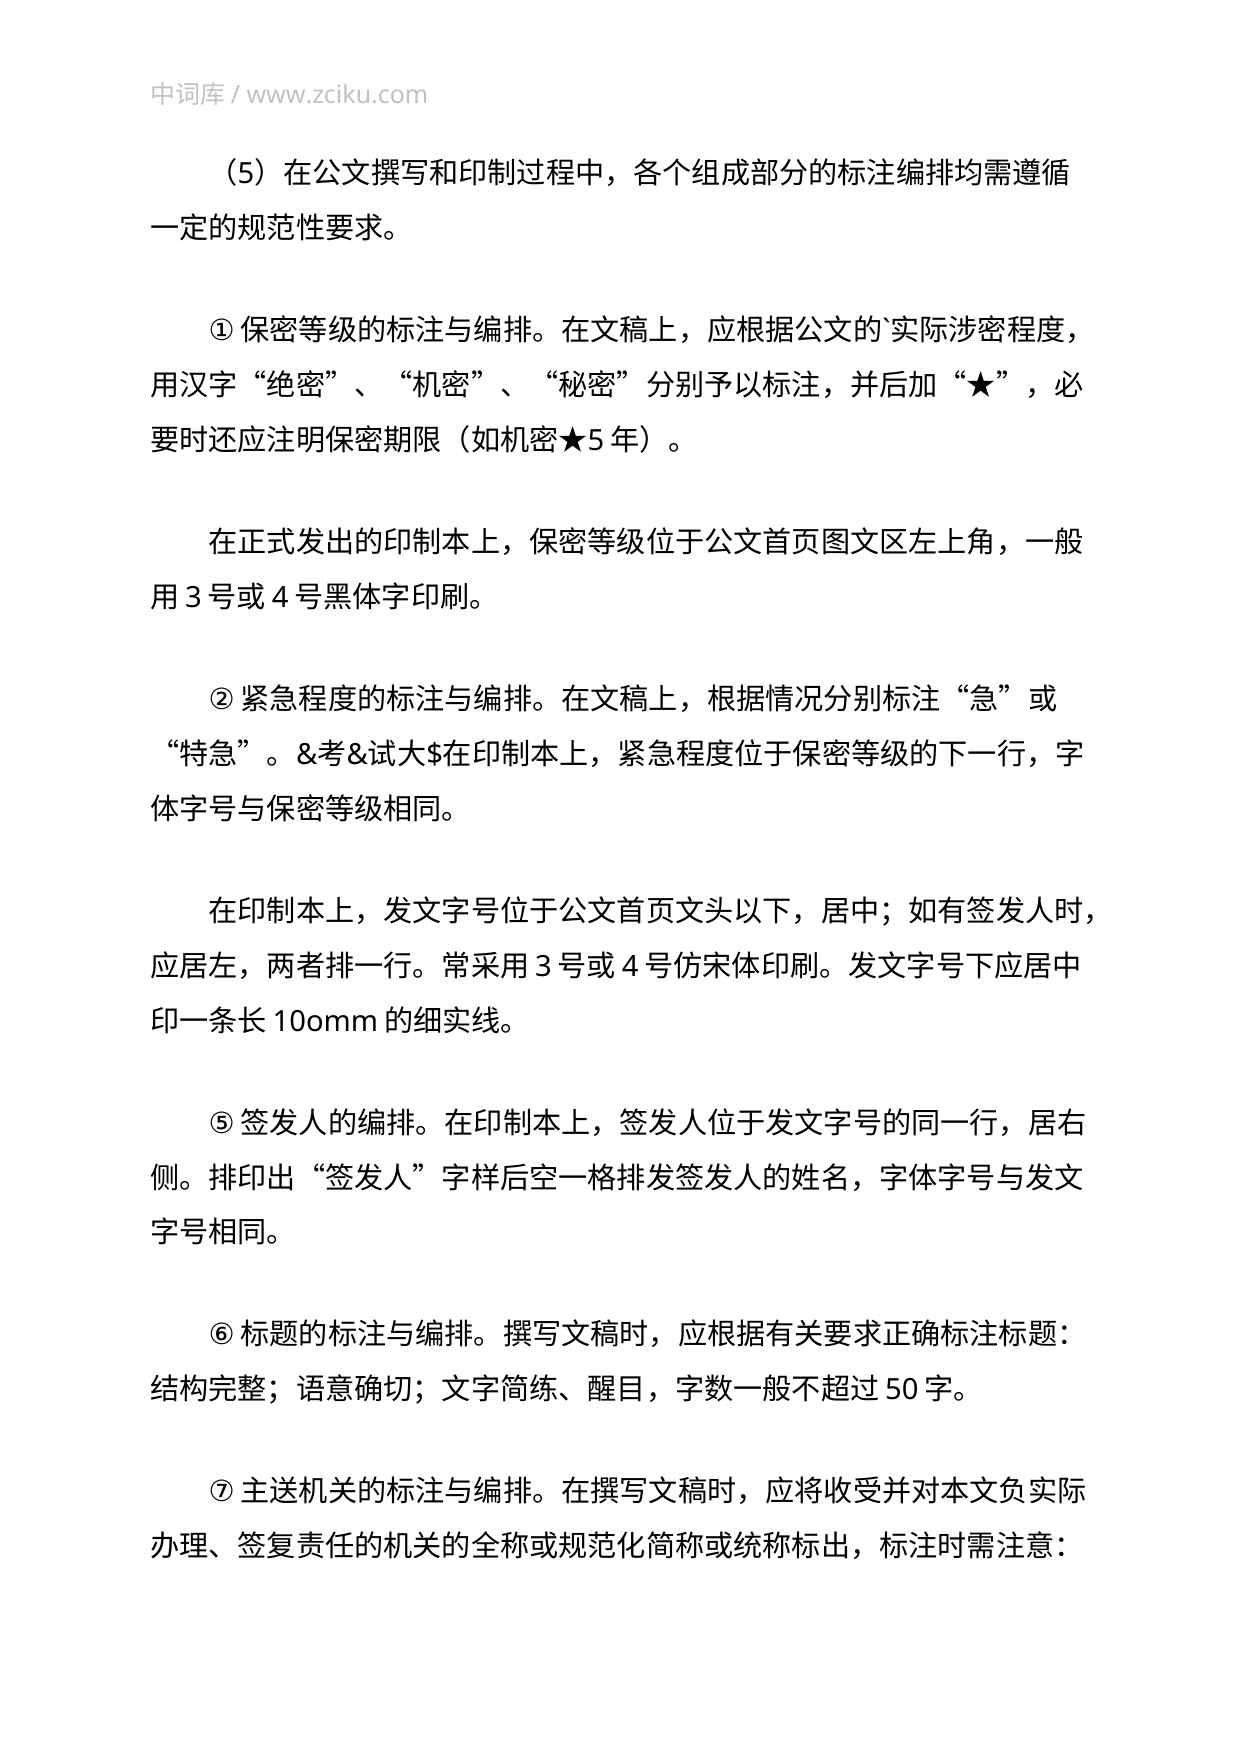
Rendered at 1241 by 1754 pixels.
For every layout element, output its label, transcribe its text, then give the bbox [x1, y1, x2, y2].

text （5）在公文撰写和印制过程中，各个组成部分的标注编排均需遵循一定的规范性要求。 [150, 150, 1090, 247]
text ①保密等级的标注与编排。在文稿上，应根据公文的`实际涉密程度，用汉字“绝密”、“机密”、“秘密”分别予以标注，并后加“★”，必要时还应注明保密期限（如机密★5年）。 [150, 307, 1090, 459]
text 在正式发出的印制本上，保密等级位于公文首页图文区左上角，一般用3号或4号黑体字印刷。 [150, 519, 1090, 616]
text ②紧急程度的标注与编排。在文稿上，根据情况分别标注“急”或“特急”。&考&试大$在印制本上，紧急程度位于保密等级的下一行，字体字号与保密等级相同。 [150, 676, 1090, 828]
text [150, 1468, 1090, 1565]
text ⑤签发人的编排。在印制本上，签发人位于发文字号的同一行，居右侧。排印出“签发人”字样后空一格排发签发人的姓名，字体字号与发文字号相同。 [150, 1099, 1090, 1251]
text ⑥标题的标注与编排。撰写文稿时，应根据有关要求正确标注标题：结构完整；语意确切；文字简练、醒目，字数一般不超过50字。 [150, 1311, 1090, 1408]
text 在印制本上，发文字号位于公文首页文头以下，居中；如有签发人时，应居左，两者排一行。常采用3号或4号仿宋体印刷。发文字号下应居中印一条长10omm的细实线。 [150, 887, 1090, 1039]
